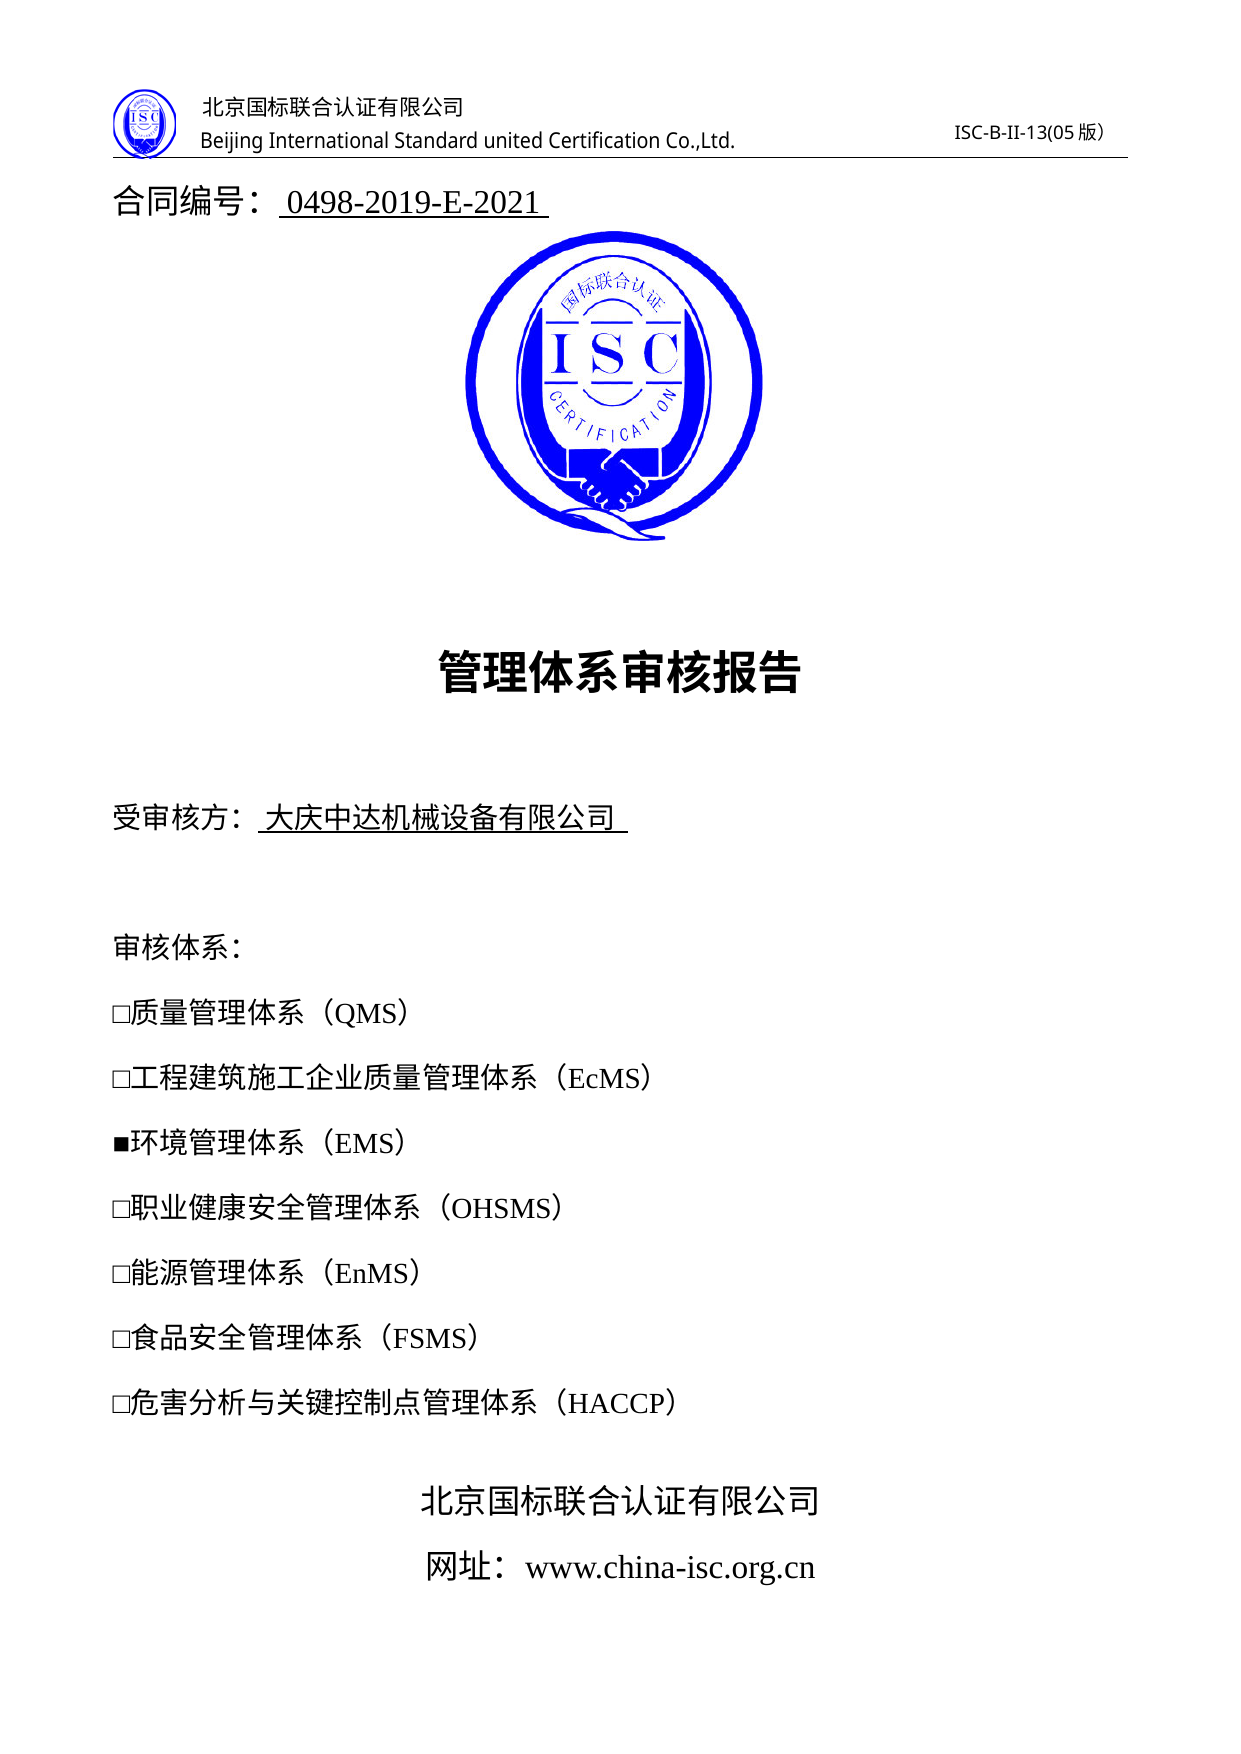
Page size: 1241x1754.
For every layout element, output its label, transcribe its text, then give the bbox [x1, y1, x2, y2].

text 受审核方： 大庆中达机械设备有限公司 [112, 784, 1128, 849]
text 北京国标联合认证有限公司 [112, 1466, 1128, 1531]
text □质量管理体系（QMS） [112, 979, 1128, 1044]
text 审核体系： [112, 914, 1128, 979]
text □职业健康安全管理体系（OHSMS） [112, 1174, 1128, 1239]
text ■环境管理体系（EMS） [112, 1109, 1128, 1174]
text □食品安全管理体系（FSMS） [112, 1304, 1128, 1369]
text □工程建筑施工企业质量管理体系（EcMS） [112, 1044, 1128, 1109]
text 管理体系审核报告 [112, 621, 1128, 719]
picture [465, 231, 775, 541]
text 合同编号： 0498-2019-E-2021 [112, 166, 1128, 231]
text □危害分析与关键控制点管理体系（HACCP） [112, 1369, 1128, 1434]
text □能源管理体系（EnMS） [112, 1239, 1128, 1304]
text 网址：www.china-isc.org.cn [112, 1531, 1128, 1596]
picture [112, 89, 176, 158]
